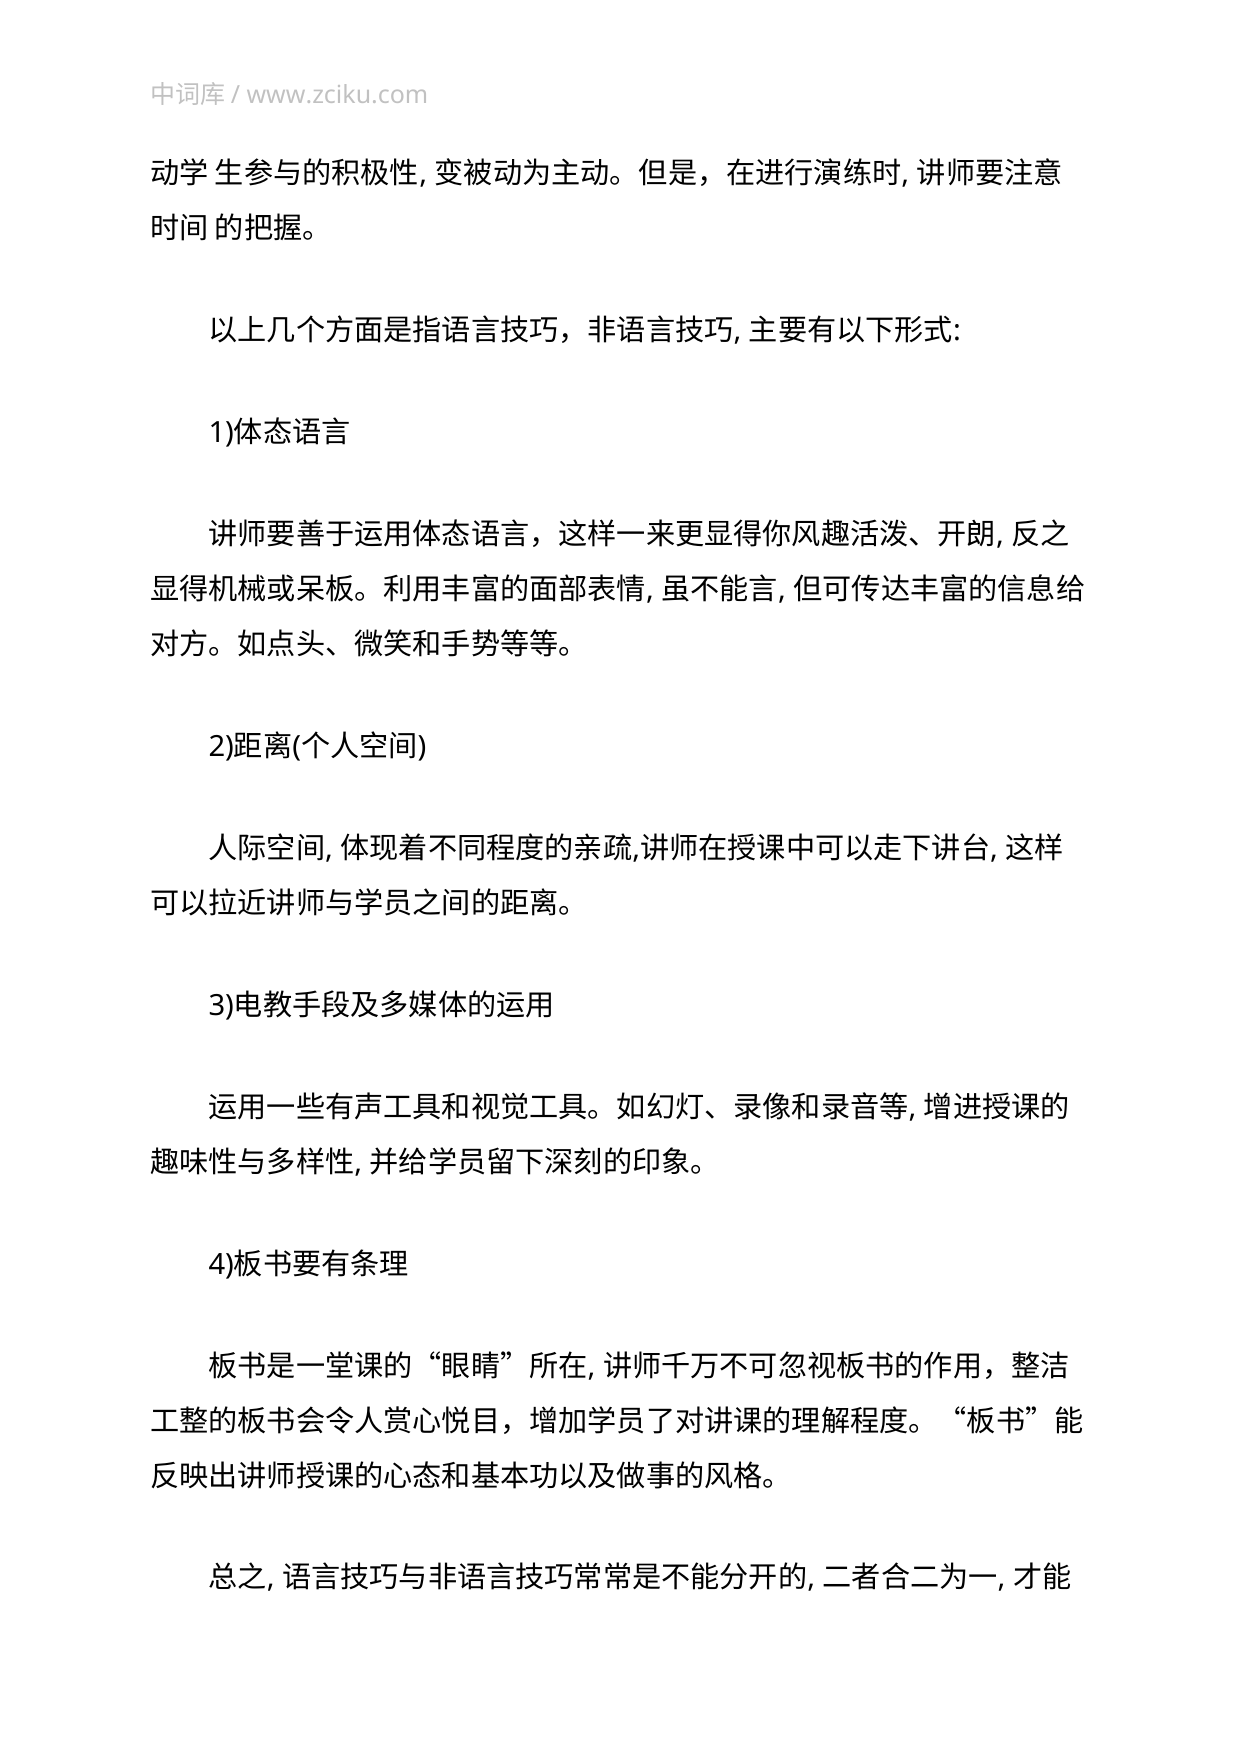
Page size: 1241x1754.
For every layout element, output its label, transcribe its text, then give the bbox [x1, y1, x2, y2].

text 讲师要善于运用体态语言，这样一来更显得你风趣活泼、开朗, 反之显得机械或呆板。利用丰富的面部表情, 虽不能言, 但可传达丰富的信息给对方。如点头、微笑和手势等等。 [150, 511, 1090, 663]
text 人际空间, 体现着不同程度的亲疏,讲师在授课中可以走下讲台, 这样可以拉近讲师与学员之间的距离。 [150, 824, 1090, 922]
text 2)距离(个人空间) [150, 722, 1090, 765]
text 以上几个方面是指语言技巧，非语言技巧, 主要有以下形式: [150, 307, 1090, 349]
text 板书是一堂课的“眼睛”所在, 讲师千万不可忽视板书的作用，整洁工整的板书会令人赏心悦目，增加学员了对讲课的理解程度。“板书”能反映出讲师授课的心态和基本功以及做事的风格。 [150, 1342, 1090, 1494]
text 1)体态语言 [150, 409, 1090, 451]
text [150, 1554, 1090, 1596]
text 3)电教手段及多媒体的运用 [150, 981, 1090, 1024]
text 4)板书要有条理 [150, 1240, 1090, 1283]
text 运用一些有声工具和视觉工具。如幻灯、录像和录音等, 增进授课的趣味性与多样性, 并给学员留下深刻的印象。 [150, 1083, 1090, 1181]
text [150, 150, 1090, 247]
